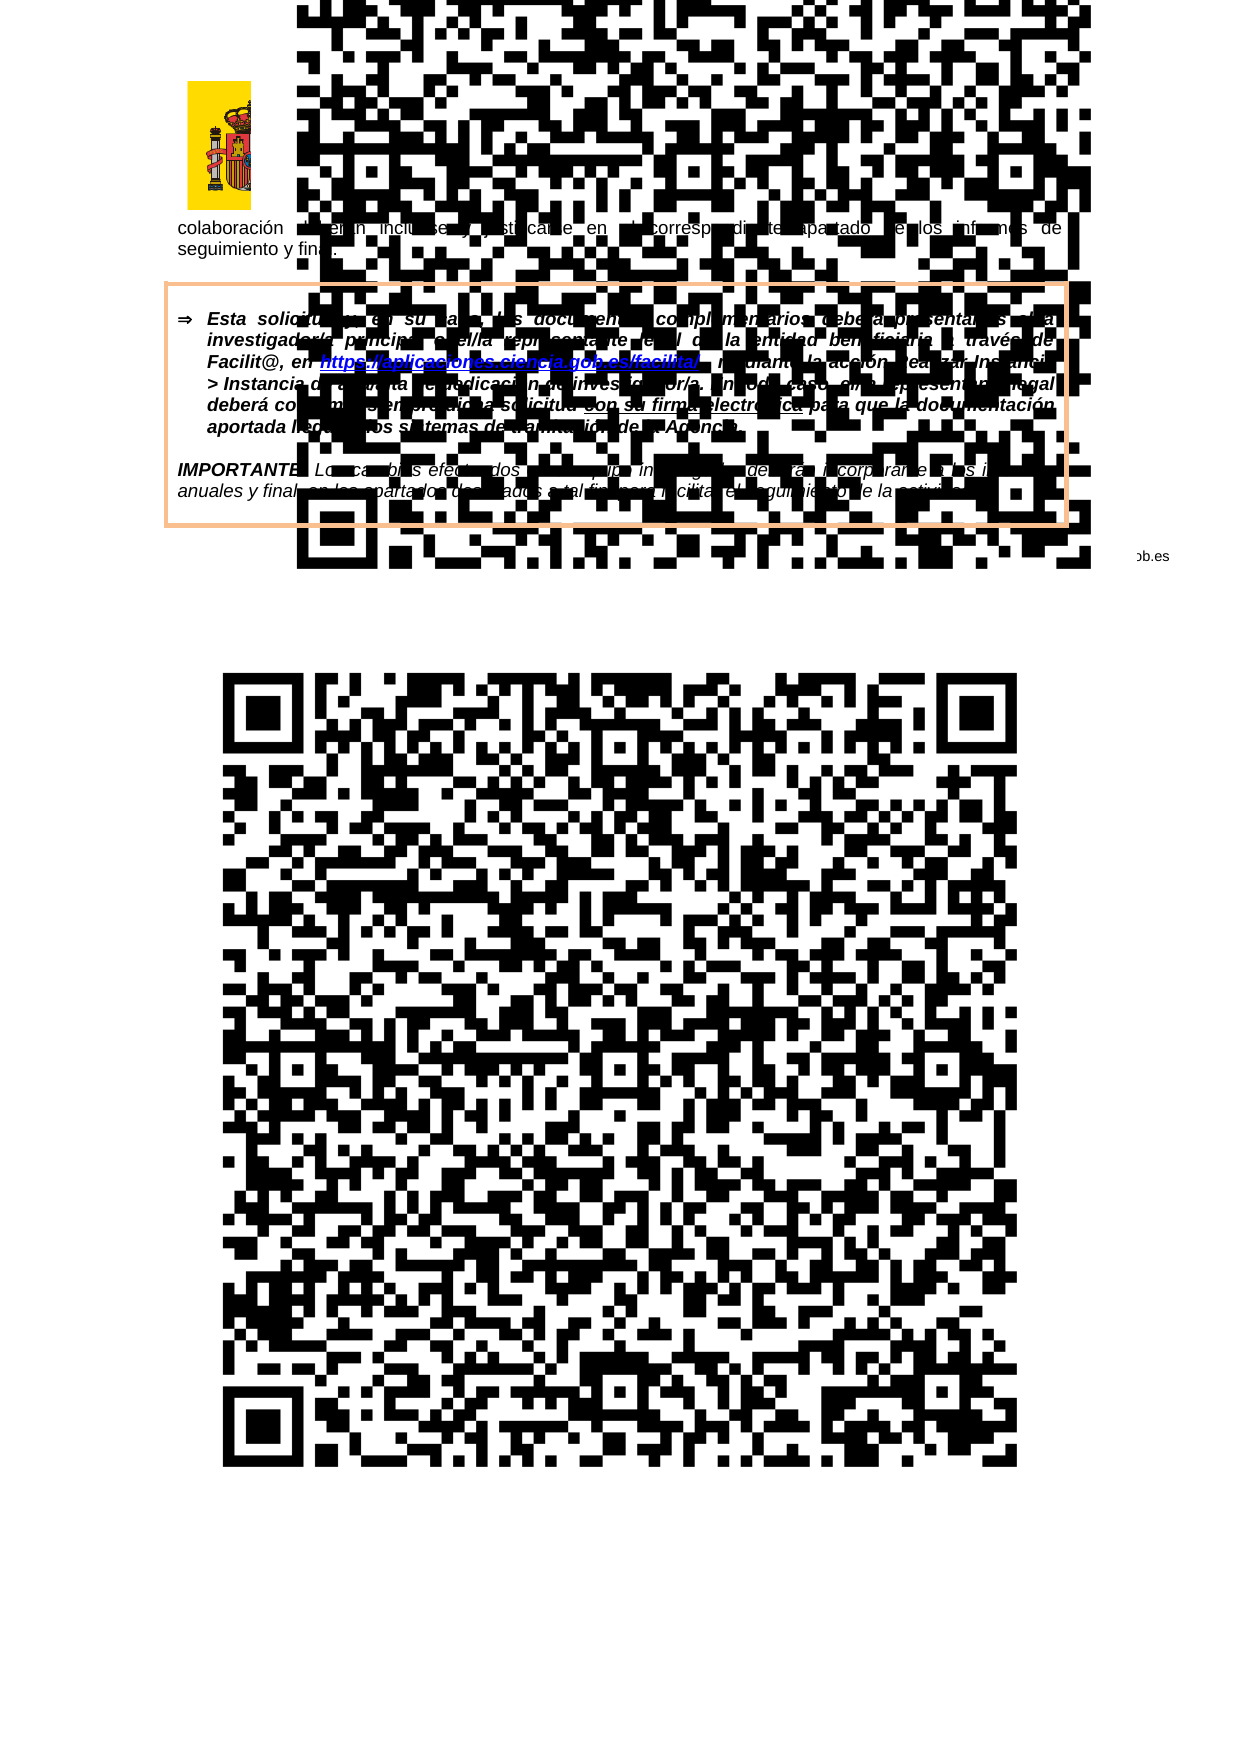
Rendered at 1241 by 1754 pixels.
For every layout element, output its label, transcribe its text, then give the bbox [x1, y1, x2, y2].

table_header Esta solicitud y, en su caso, los documentos complementarios deberá presentarlos el/la investigador/a principal o el/la representante legal de la entidad beneficiaria a través de Facilit@, en https://aplicaciones.ciencia.gob.es/facilita/ , mediante la acción Realizar Instancia > Instancia de alta/alta de dedicación de investigador/a. En todo caso, el/la representante legal deberá confirmar siempre dicha solicitud con su firma electrónica para que la documentación aportada llegue a los sistemas de tramitación de la Agencia. IMPORTANTE: Los cambios efectuados en el equipo investigador deberán incorporarse a los informes anuales y final, en los apartados destinados a tal fin, para facilitar el seguimiento de la actividad. [168, 286, 1064, 523]
text El resto de personal investigador que no pertenezca al equipo de investigación y que colabore en la ejecución del proyecto, podrá formar parte de equipo de trabajo y su incorporación no requiere solicitud de alta ni comunicación expresa. La actividad que desarrolle y los gastos que genere su colaboración deberán incluirse y justificarse en el correspondiente apartado de los informes de seguimiento y final. [177, 217, 1063, 260]
picture [177, 0, 1137, 615]
picture [177, 627, 1063, 1513]
